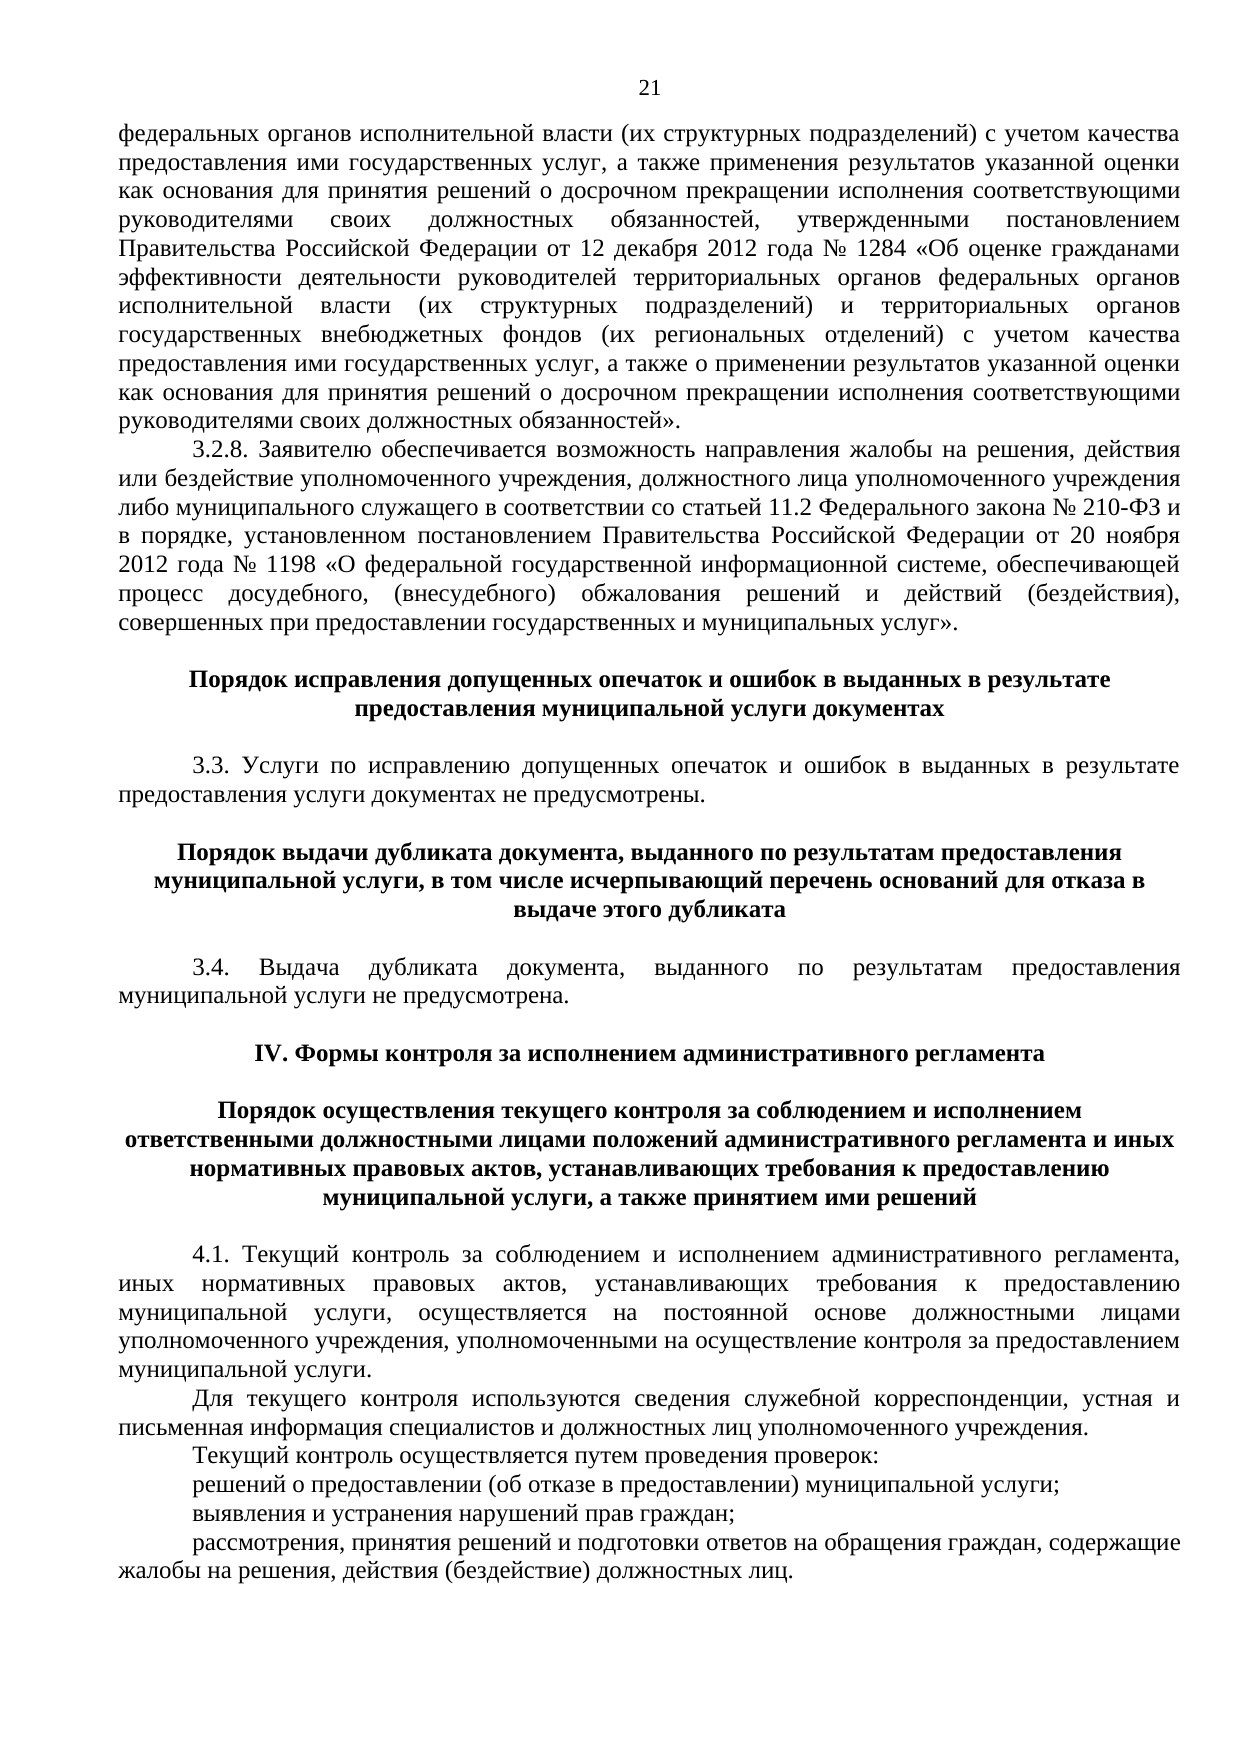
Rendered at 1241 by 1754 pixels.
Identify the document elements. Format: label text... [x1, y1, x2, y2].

text 3.3. Услуги по исправлению допущенных опечаток и ошибок в выданных в результате предоставления услуги документах не предусмотрены. [118, 751, 1181, 808]
text рассмотрения, принятия решений и подготовки ответов на обращения граждан, содержащие жалобы на решения, действия (бездействие) должностных лиц. [118, 1527, 1181, 1584]
text Текущий контроль осуществляется путем проведения проверок: [118, 1441, 1181, 1469]
text Для текущего контроля используются сведения служебной корреспонденции, устная и письменная информация специалистов и должностных лиц уполномоченного учреждения. [118, 1383, 1181, 1441]
text 4.1. Текущий контроль за соблюдением и исполнением административного регламента, иных нормативных правовых актов, устанавливающих требования к предоставлению муниципальной услуги, осуществляется на постоянной основе должностными лицами уполномоченного учреждения, уполномоченными на осуществление контроля за предоставлением муниципальной услуги. [118, 1239, 1181, 1383]
text ответственными должностными лицами положений административного регламента и иных нормативных правовых актов, устанавливающих требования к предоставлению муниципальной услуги, а также принятием ими решений [118, 1124, 1181, 1211]
text Порядок осуществления текущего контроля за соблюдением и исполнением [118, 1096, 1181, 1124]
text Порядок выдачи дубликата документа, выданного по результатам предоставления муниципальной услуги, в том числе исчерпывающий перечень оснований для отказа в выдаче этого дубликата [118, 837, 1181, 923]
text 3.4. Выдача дубликата документа, выданного по результатам предоставления муниципальной услуги не предусмотрена. [118, 952, 1181, 1009]
text IV. Формы контроля за исполнением административного регламента [118, 1038, 1181, 1067]
text 3.2.8. Заявителю обеспечивается возможность направления жалобы на решения, действия или бездействие уполномоченного учреждения, должностного лица уполномоченного учреждения либо муниципального служащего в соответствии со статьей 11.2 Федерального закона № 210-ФЗ и в порядке, установленном постановлением Правительства Российской Федерации от 20 ноября 2012 года № 1198 «О федеральной государственной информационной системе, обеспечивающей процесс досудебного, (внесудебного) обжалования решений и действий (бездействия), совершенных при предоставлении государственных и муниципальных услуг». [118, 434, 1181, 636]
text выявления и устранения нарушений прав граждан; [118, 1498, 1181, 1527]
text решений о предоставлении (об отказе в предоставлении) муниципальной услуги; [118, 1469, 1181, 1498]
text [118, 118, 1181, 434]
text Порядок исправления допущенных опечаток и ошибок в выданных в результате предоставления муниципальной услуги документах [118, 664, 1181, 722]
